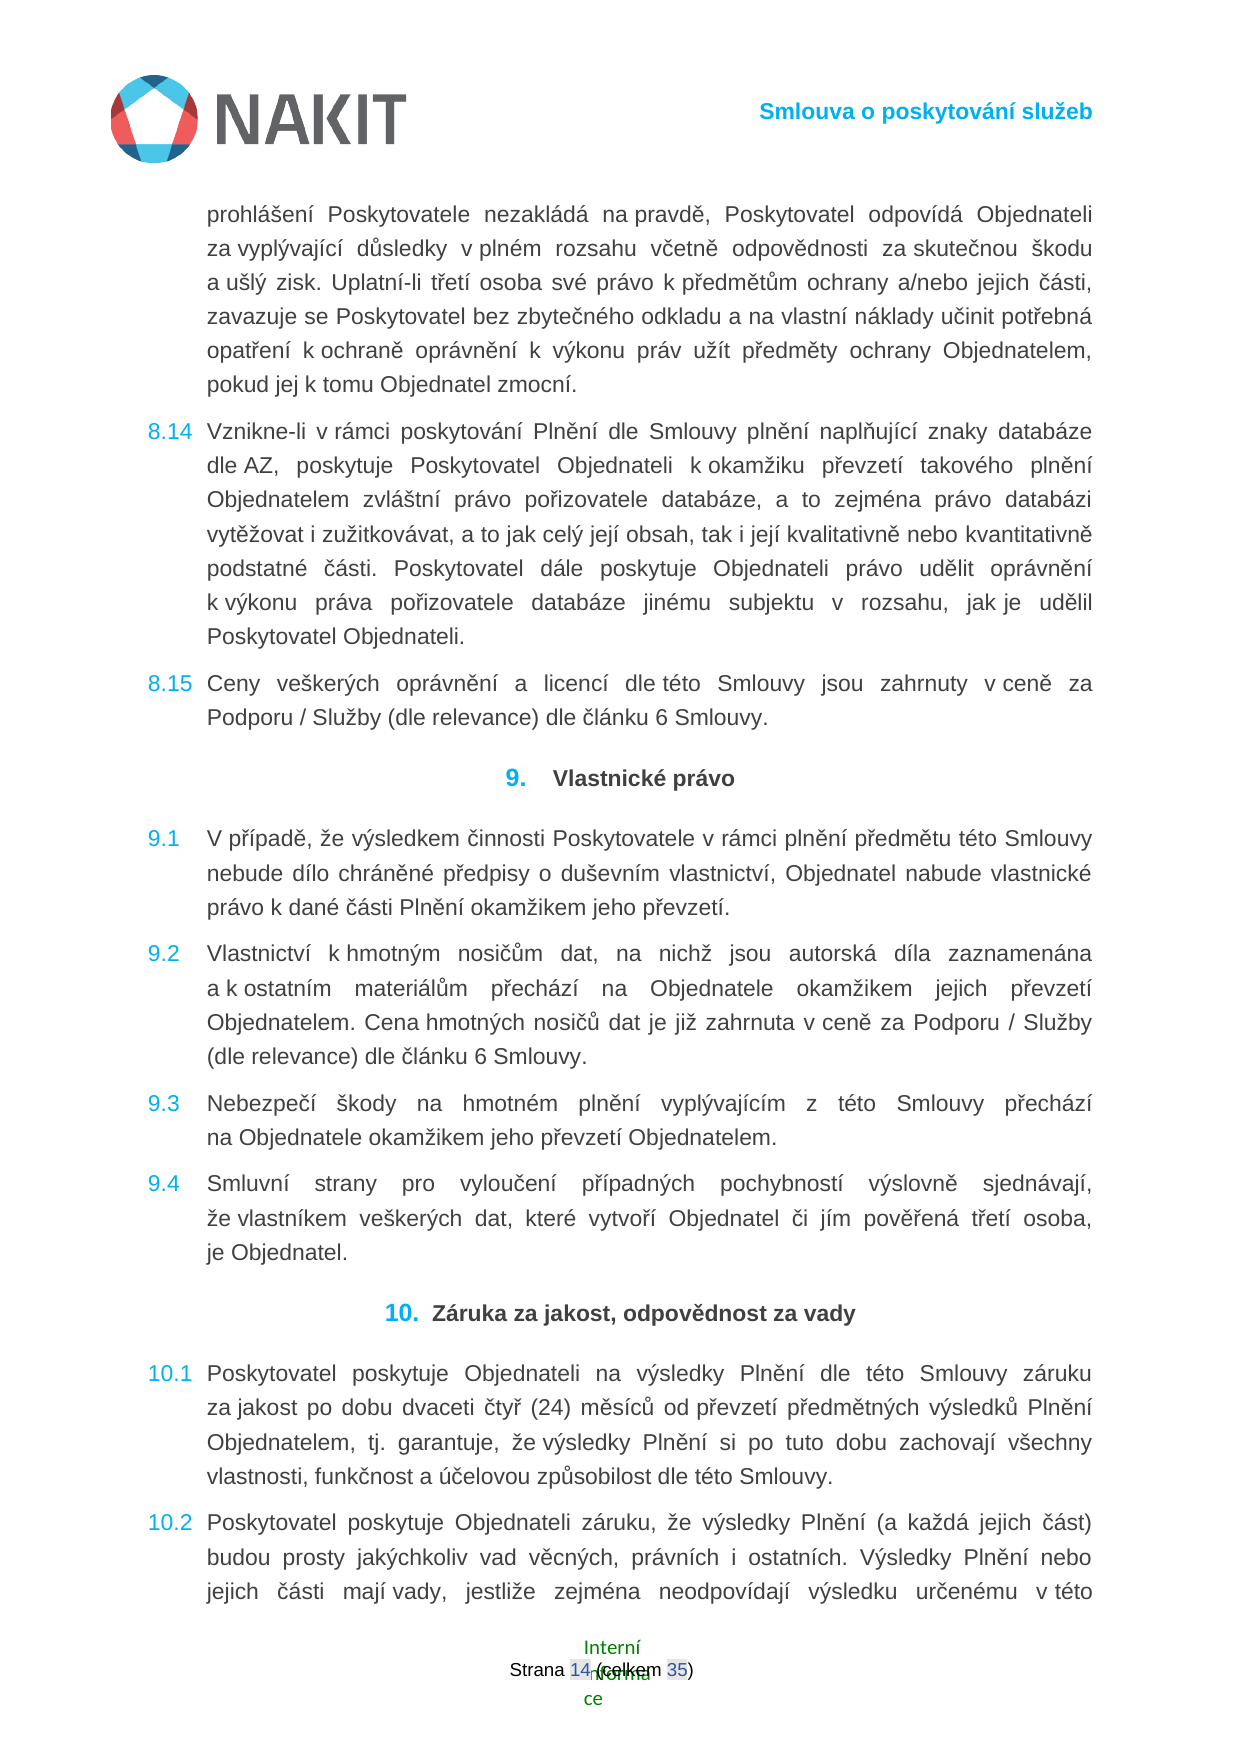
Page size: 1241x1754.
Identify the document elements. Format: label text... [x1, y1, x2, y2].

picture [111, 75, 407, 163]
list Nebezpečí škody na hmotném plnění vyplývajícím z této Smlouvy přechází na Objednatele okamžikem jeho převzetí Objednatelem. [148, 1089, 1093, 1150]
list Vznikne-li v rámci poskytování Plnění dle Smlouvy plnění naplňující znaky databáze dle AZ, poskytuje Poskytovatel Objednateli k okamžiku převzetí takového plnění Objednatelem zvláštní právo pořizovatele databáze, a to zejména právo databázi vytěžovat i zužitkovávat, a to jak celý její obsah, tak i její kvalitativně nebo kvantitativně podstatné části. Poskytovatel dále poskytuje Objednateli právo udělit oprávnění k výkonu práva pořizovatele databáze jinému subjektu v rozsahu, jak je udělil Poskytovatel Objednateli. [148, 418, 1093, 649]
list V případě, že výsledkem činnosti Poskytovatele v rámci plnění předmětu této Smlouvy nebude dílo chráněné předpisy o duševním vlastnictví, Objednatel nabude vlastnické právo k dané části Plnění okamžikem jeho převzetí. [148, 825, 1093, 920]
list Ceny veškerých oprávnění a licencí dle této Smlouvy jsou zahrnuty v ceně za Podporu / Služby (dle relevance) dle článku 6 Smlouvy. [148, 670, 1093, 730]
list Záruka za jakost, odpovědnost za vady [148, 1298, 1093, 1327]
list Poskytovatel poskytuje Objednateli na výsledky Plnění dle této Smlouvy záruku za jakost po dobu dvaceti čtyř (24) měsíců od převzetí předmětných výsledků Plnění Objednatelem, tj. garantuje, že výsledky Plnění si po tuto dobu zachovají všechny vlastnosti, funkčnost a účelovou způsobilost dle této Smlouvy. [148, 1360, 1093, 1489]
list Vlastnické právo [148, 763, 1093, 792]
list Vlastnictví k hmotným nosičům dat, na nichž jsou autorská díla zaznamenána a k ostatním materiálům přechází na Objednatele okamžikem jejich převzetí Objednatelem. Cena hmotných nosičů dat je již zahrnuta v ceně za Podporu / Služby (dle relevance) dle článku 6 Smlouvy. [148, 940, 1093, 1069]
list Smluvní strany pro vyloučení případných pochybností výslovně sjednávají, že vlastníkem veškerých dat, které vytvoří Objednatel či jím pověřená třetí osoba, je Objednatel. [148, 1170, 1093, 1265]
